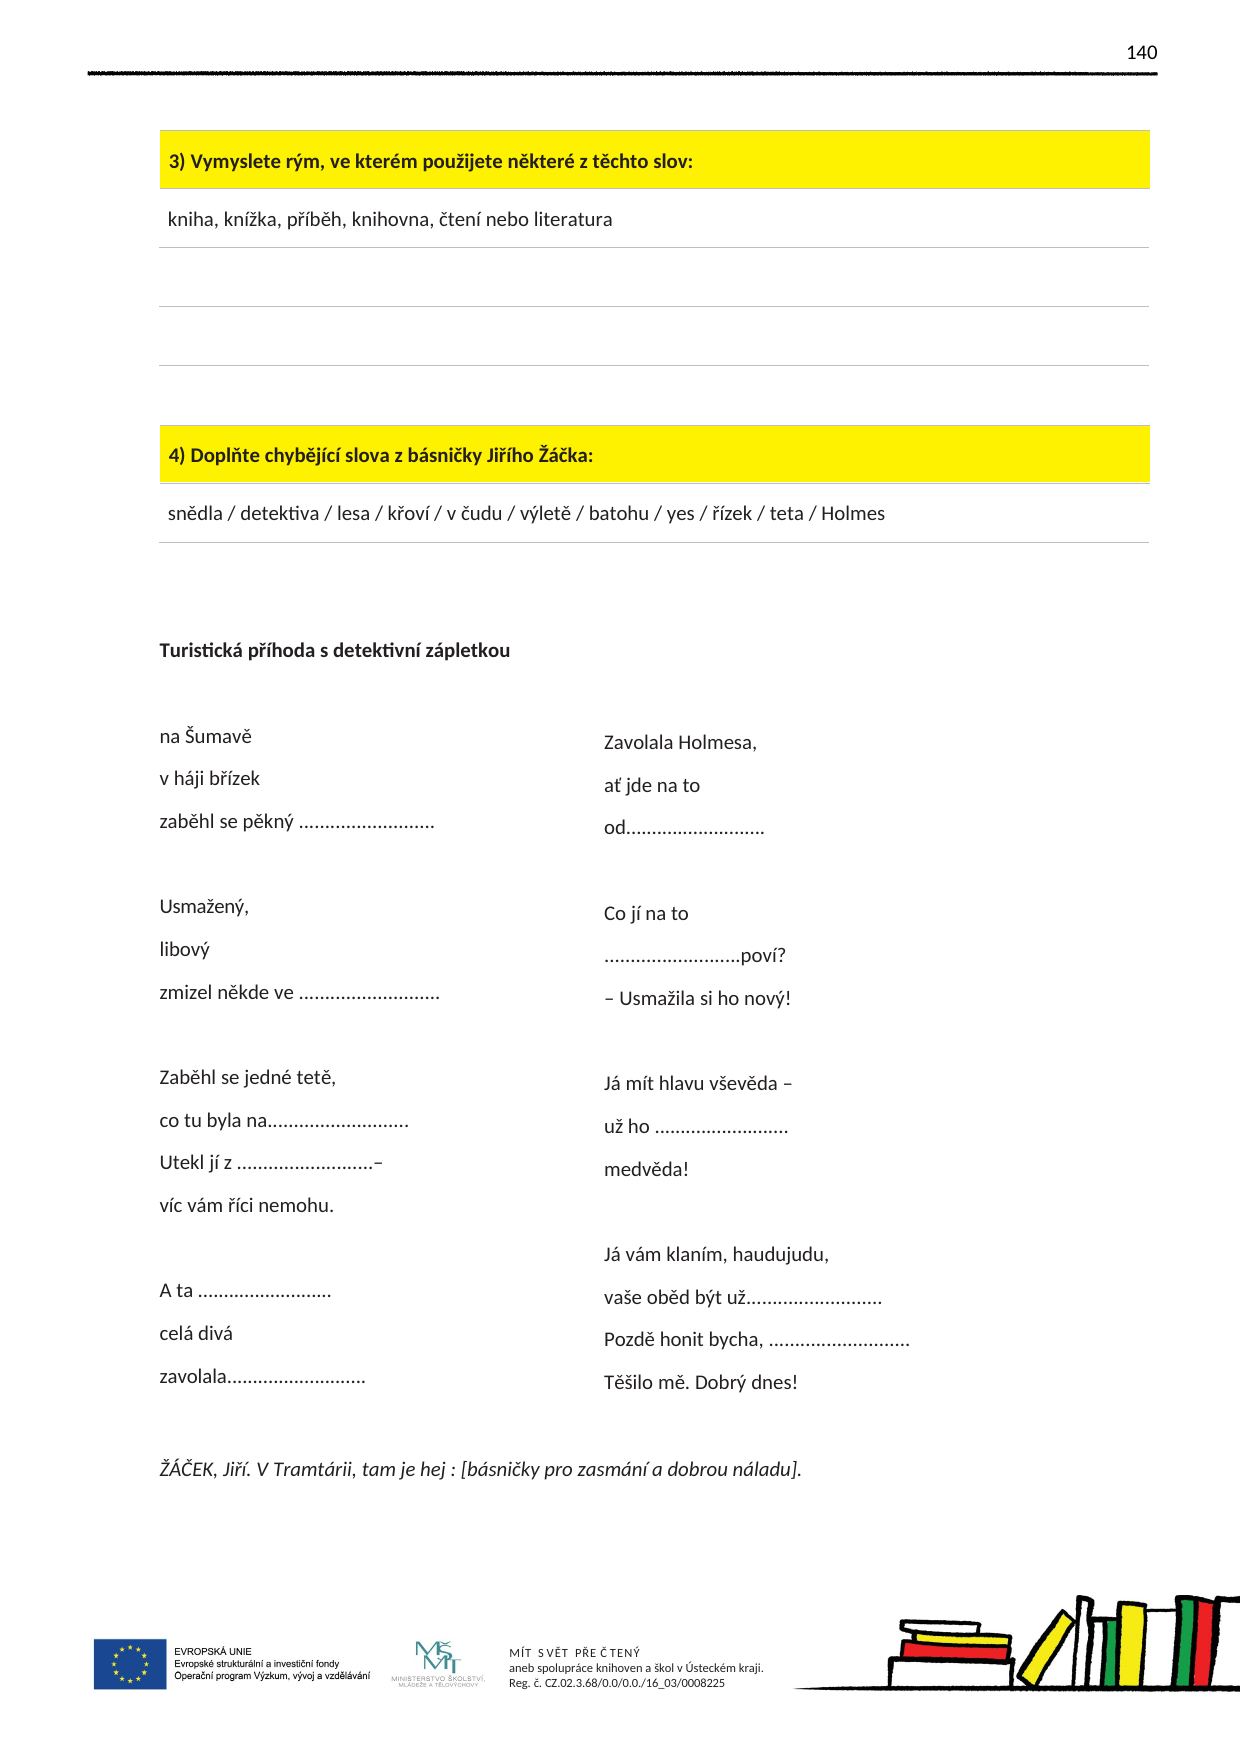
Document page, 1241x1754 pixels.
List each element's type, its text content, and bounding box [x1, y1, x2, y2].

text Zavolala Holmesa, ať jde na to od........................... [604, 729, 772, 840]
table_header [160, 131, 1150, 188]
text Těšilo mě. Dobrý dnes! [604, 1369, 1167, 1395]
text Zaběhl se jedné tetě, [159, 1064, 443, 1089]
picture [87, 71, 1158, 76]
text co tu byla na........................... [159, 1107, 443, 1132]
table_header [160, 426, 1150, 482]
text A ta .......................... [159, 1278, 443, 1303]
picture [93, 1638, 485, 1690]
text zaběhl se pěkný .......................... [159, 808, 443, 833]
subtitle Turistická příhoda s detektivní zápletkou [159, 637, 1167, 663]
text medvěda! [604, 1156, 1167, 1181]
text Pozdě honit bycha, ........................... [604, 1327, 1167, 1352]
text snědla / detektiva / lesa / křoví / v čudu / výletě / batohu / yes / řízek / teta / Holmes [168, 501, 1167, 526]
text ..........................poví? [604, 942, 1167, 968]
text zmizel někde ve ........................... [159, 979, 443, 1004]
text Já vám klaním, haudujudu, [604, 1241, 1167, 1267]
picture [790, 1595, 1240, 1692]
text celá divá zavolala........................... [159, 1320, 437, 1388]
text vaše oběd být už.......................... [604, 1284, 1167, 1309]
text Utekl jí z ..........................– [159, 1149, 443, 1175]
text – Usmažila si ho nový! [604, 985, 1167, 1010]
text Co jí na to [604, 900, 1167, 925]
text kniha, knížka, příběh, knihovna, čtení nebo literatura [168, 206, 1167, 231]
text Usmažený, libový [159, 893, 251, 962]
text Já mít hlavu vševěda – už ho .......................... [604, 1071, 794, 1138]
text víc vám říci nemohu. [159, 1192, 443, 1218]
text ŽÁČEK, Jiří. V Tramtárii, tam je hej : [básničky pro zasmání a dobrou náladu]. [159, 1456, 1167, 1482]
text na Šumavě v háji břízek [159, 723, 261, 791]
